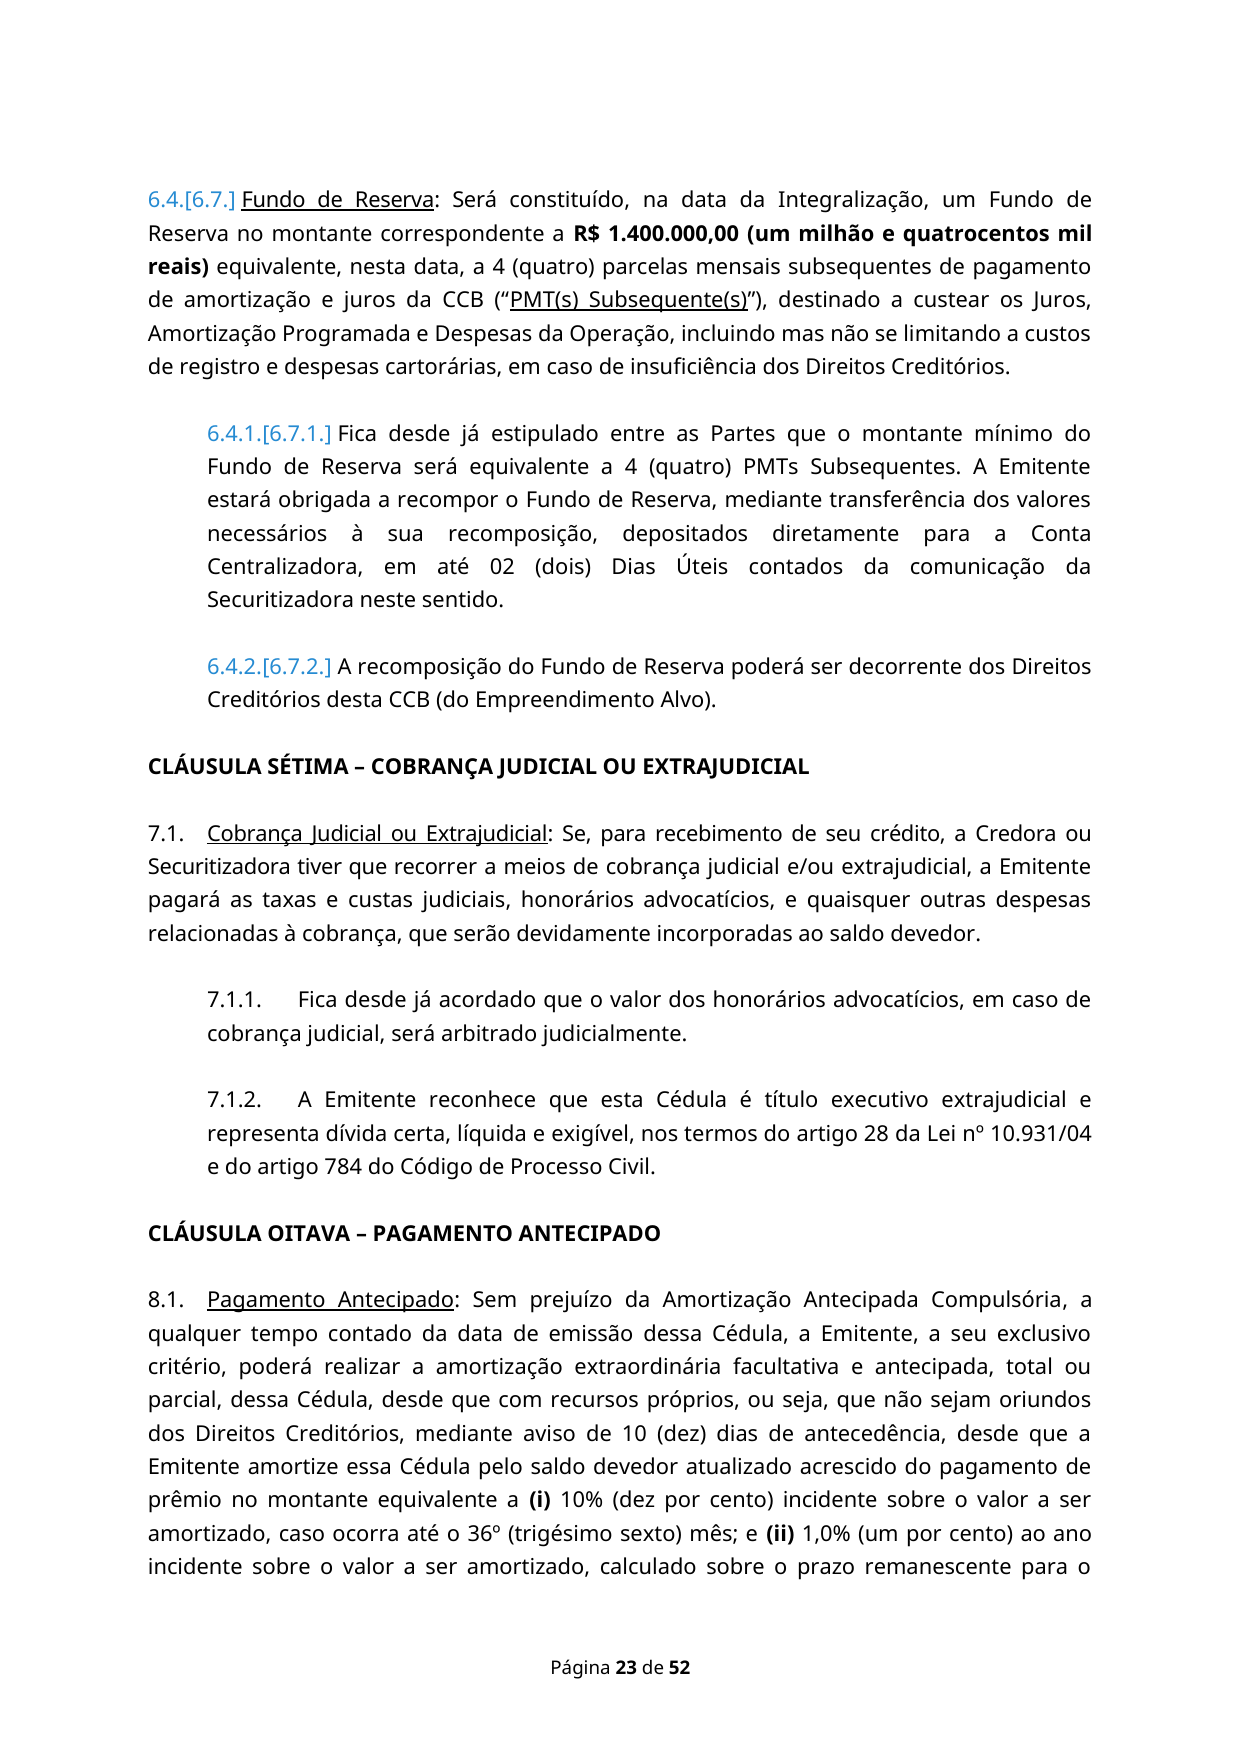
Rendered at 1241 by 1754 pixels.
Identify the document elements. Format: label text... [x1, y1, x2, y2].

list Fundo de Reserva: Será constituído, na data da Integralização, um Fundo de Reserva no montante correspondente a R$ 1.400.000,00 (um milhão e quatrocentos mil reais) equivalente, nesta data, a 4 (quatro) parcelas mensais subsequentes de pagamento de amortização e juros da CCB (“PMT(s) Subsequente(s)”), destinado a custear os Juros, Amortização Programada e Despesas da Operação, incluindo mas não se limitando a custos de registro e despesas cartorárias, em caso de insuficiência dos Direitos Creditórios. [148, 181, 1092, 381]
list Cobrança Judicial ou Extrajudicial: Se, para recebimento de seu crédito, a Credora ou Securitizadora tiver que recorrer a meios de cobrança judicial e/ou extrajudicial, a Emitente pagará as taxas e custas judiciais, honorários advocatícios, e quaisquer outras despesas relacionadas à cobrança, que serão devidamente incorporadas ao saldo devedor. [148, 814, 1092, 948]
text CLÁUSULA SÉTIMA – COBRANÇA JUDICIAL OU EXTRAJUDICIAL [148, 748, 1092, 781]
text CLÁUSULA OITAVA – PAGAMENTO ANTECIPADO [148, 1214, 1092, 1248]
list Fica desde já acordado que o valor dos honorários advocatícios, em caso de cobrança judicial, será arbitrado judicialmente. [207, 981, 1092, 1048]
list Fica desde já estipulado entre as Partes que o montante mínimo do Fundo de Reserva será equivalente a 4 (quatro) PMTs Subsequentes. A Emitente estará obrigada a recompor o Fundo de Reserva, mediante transferência dos valores necessários à sua recomposição, depositados diretamente para a Conta Centralizadora, em até 02 (dois) Dias Úteis contados da comunicação da Securitizadora neste sentido. [207, 414, 1092, 614]
list A Emitente reconhece que esta Cédula é título executivo extrajudicial e representa dívida certa, líquida e exigível, nos termos do artigo 28 da Lei nº 10.931/04 e do artigo 784 do Código de Processo Civil. [207, 1081, 1092, 1181]
list A recomposição do Fundo de Reserva poderá ser decorrente dos Direitos Creditórios desta CCB (do Empreendimento Alvo). [207, 648, 1092, 714]
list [148, 1281, 1092, 1581]
